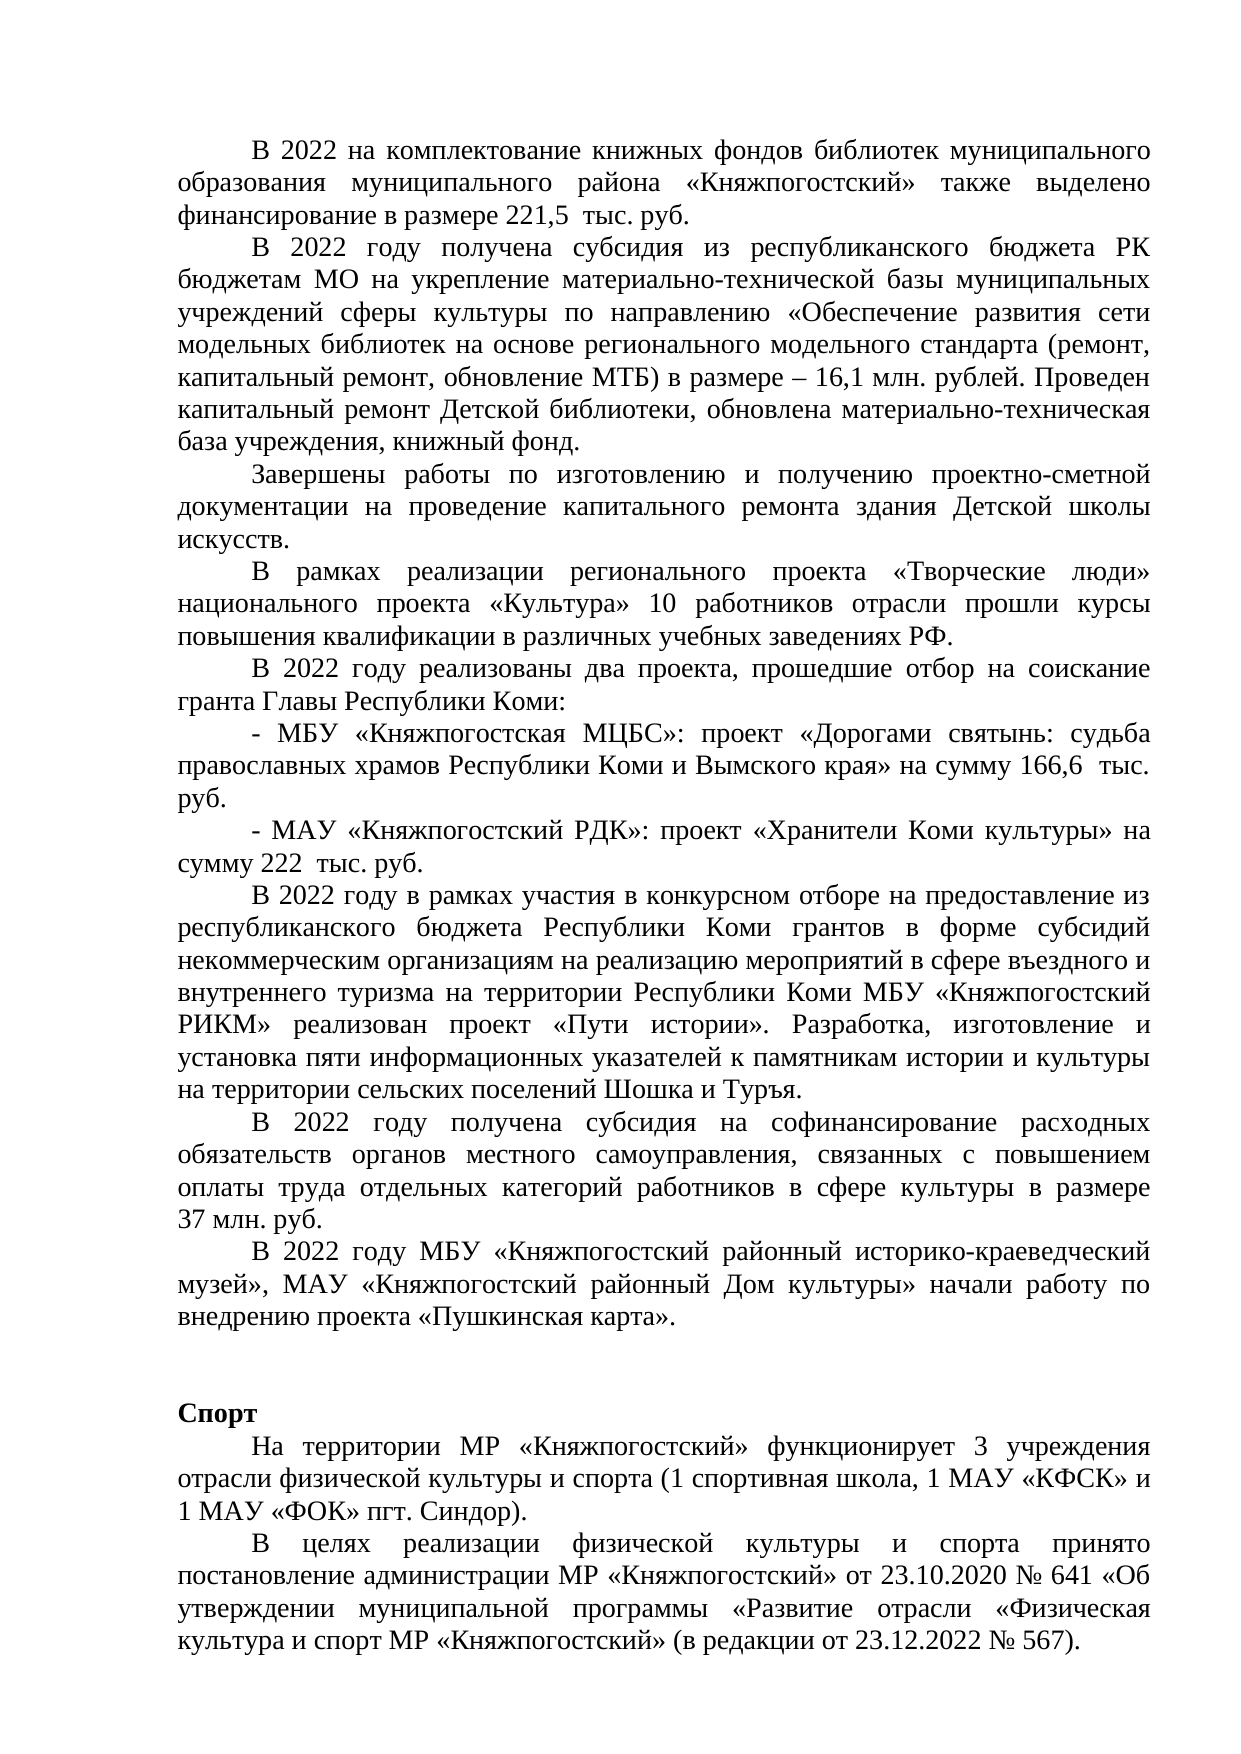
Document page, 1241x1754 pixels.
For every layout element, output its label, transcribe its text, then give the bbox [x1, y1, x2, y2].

text В 2022 году получена субсидия из республиканского бюджета РК бюджетам МО на укрепление материально-технической базы муниципальных учреждений сферы культуры по направлению «Обеспечение развития сети модельных библиотек на основе регионального модельного стандарта (ремонт, капитальный ремонт, обновление МТБ) в размере – 16,1 млн. рублей. Проведен капитальный ремонт Детской библиотеки, обновлена материально-техническая база учреждения, книжный фонд. [177, 230, 1152, 457]
text В 2022 на комплектование книжных фондов библиотек муниципального образования муниципального района «Княжпогостский» также выделено финансирование в размере 221,5 тыс. руб. [177, 133, 1152, 230]
text - МБУ «Княжпогостская МЦБС»: проект «Дорогами святынь: судьба православных храмов Республики Коми и Вымского края» на сумму 166,6 тыс. руб. [177, 716, 1152, 813]
text В целях реализации физической культуры и спорта принято постановление администрации МР «Княжпогостский» от 23.10.2020 № 641 «Об утверждении муниципальной программы «Развитие отрасли «Физическая культура и спорт МР «Княжпогостский» (в редакции от 23.12.2022 № 567). [177, 1526, 1152, 1656]
text В 2022 году получена субсидия на софинансирование расходных обязательств органов местного самоуправления, связанных с повышением оплаты труда отдельных категорий работников в сфере культуры в размере 37 млн. руб. [177, 1105, 1152, 1234]
text В 2022 году в рамках участия в конкурсном отборе на предоставление из республиканского бюджета Республики Коми грантов в форме субсидий некоммерческим организациям на реализацию мероприятий в сфере въездного и внутреннего туризма на территории Республики Коми МБУ «Княжпогостский РИКМ» реализован проект «Пути истории». Разработка, изготовление и установка пяти информационных указателей к памятникам истории и культуры на территории сельских поселений Шошка и Туръя. [177, 878, 1152, 1105]
text В рамках реализации регионального проекта «Творческие люди» национального проекта «Культура» 10 работников отрасли прошли курсы повышения квалификации в различных учебных заведениях РФ. [177, 554, 1152, 651]
text В 2022 году МБУ «Княжпогостский районный историко-краеведческий музей», МАУ «Княжпогостский районный Дом культуры» начали работу по внедрению проекта «Пушкинская карта». [177, 1234, 1152, 1332]
text Спорт [177, 1396, 1152, 1429]
text Завершены работы по изготовлению и получению проектно-сметной документации на проведение капитального ремонта здания Детской школы искусств. [177, 457, 1152, 554]
text В 2022 году реализованы два проекта, прошедшие отбор на соискание гранта Главы Республики Коми: [177, 651, 1152, 716]
text На территории МР «Княжпогостский» функционирует 3 учреждения отрасли физической культуры и спорта (1 спортивная школа, 1 МАУ «КФСК» и 1 МАУ «ФОК» пгт. Синдор). [177, 1429, 1152, 1526]
text - МАУ «Княжпогостский РДК»: проект «Хранители Коми культуры» на сумму 222 тыс. руб. [177, 813, 1152, 878]
